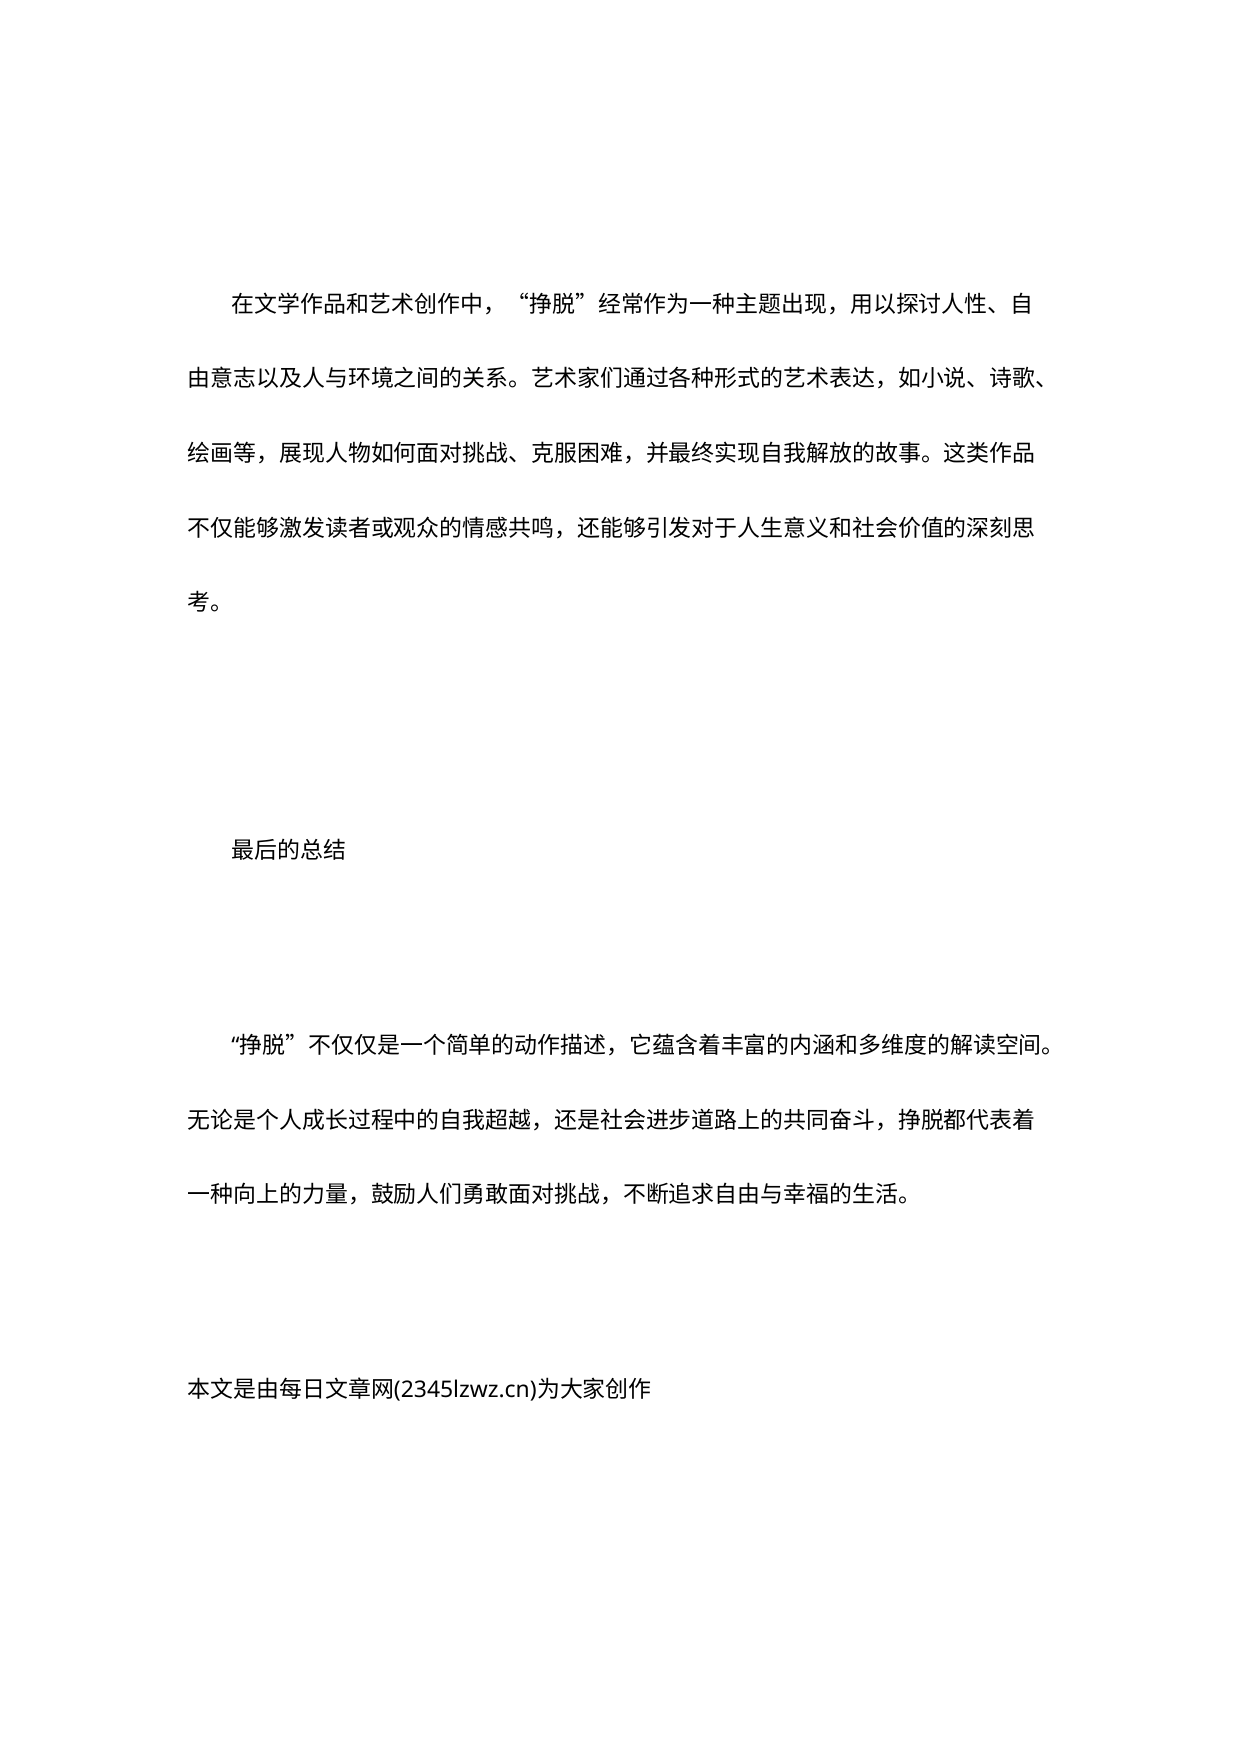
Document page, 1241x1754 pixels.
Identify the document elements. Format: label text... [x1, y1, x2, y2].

text 在文学作品和艺术创作中，“挣脱”经常作为一种主题出现，用以探讨人性、自由意志以及人与环境之间的关系。艺术家们通过各种形式的艺术表达，如小说、诗歌、绘画等，展现人物如何面对挑战、克服困难，并最终实现自我解放的故事。这类作品不仅能够激发读者或观众的情感共鸣，还能够引发对于人生意义和社会价值的深刻思考。 [187, 270, 1053, 633]
text 最后的总结 [187, 817, 1053, 882]
text 本文是由每日文章网(2345lzwz.cn)为大家创作 [187, 1354, 1053, 1419]
text “挣脱”不仅仅是一个简单的动作描述，它蕴含着丰富的内涵和多维度的解读空间。无论是个人成长过程中的自我超越，还是社会进步道路上的共同奋斗，挣脱都代表着一种向上的力量，鼓励人们勇敢面对挑战，不断追求自由与幸福的生活。 [187, 1011, 1053, 1225]
